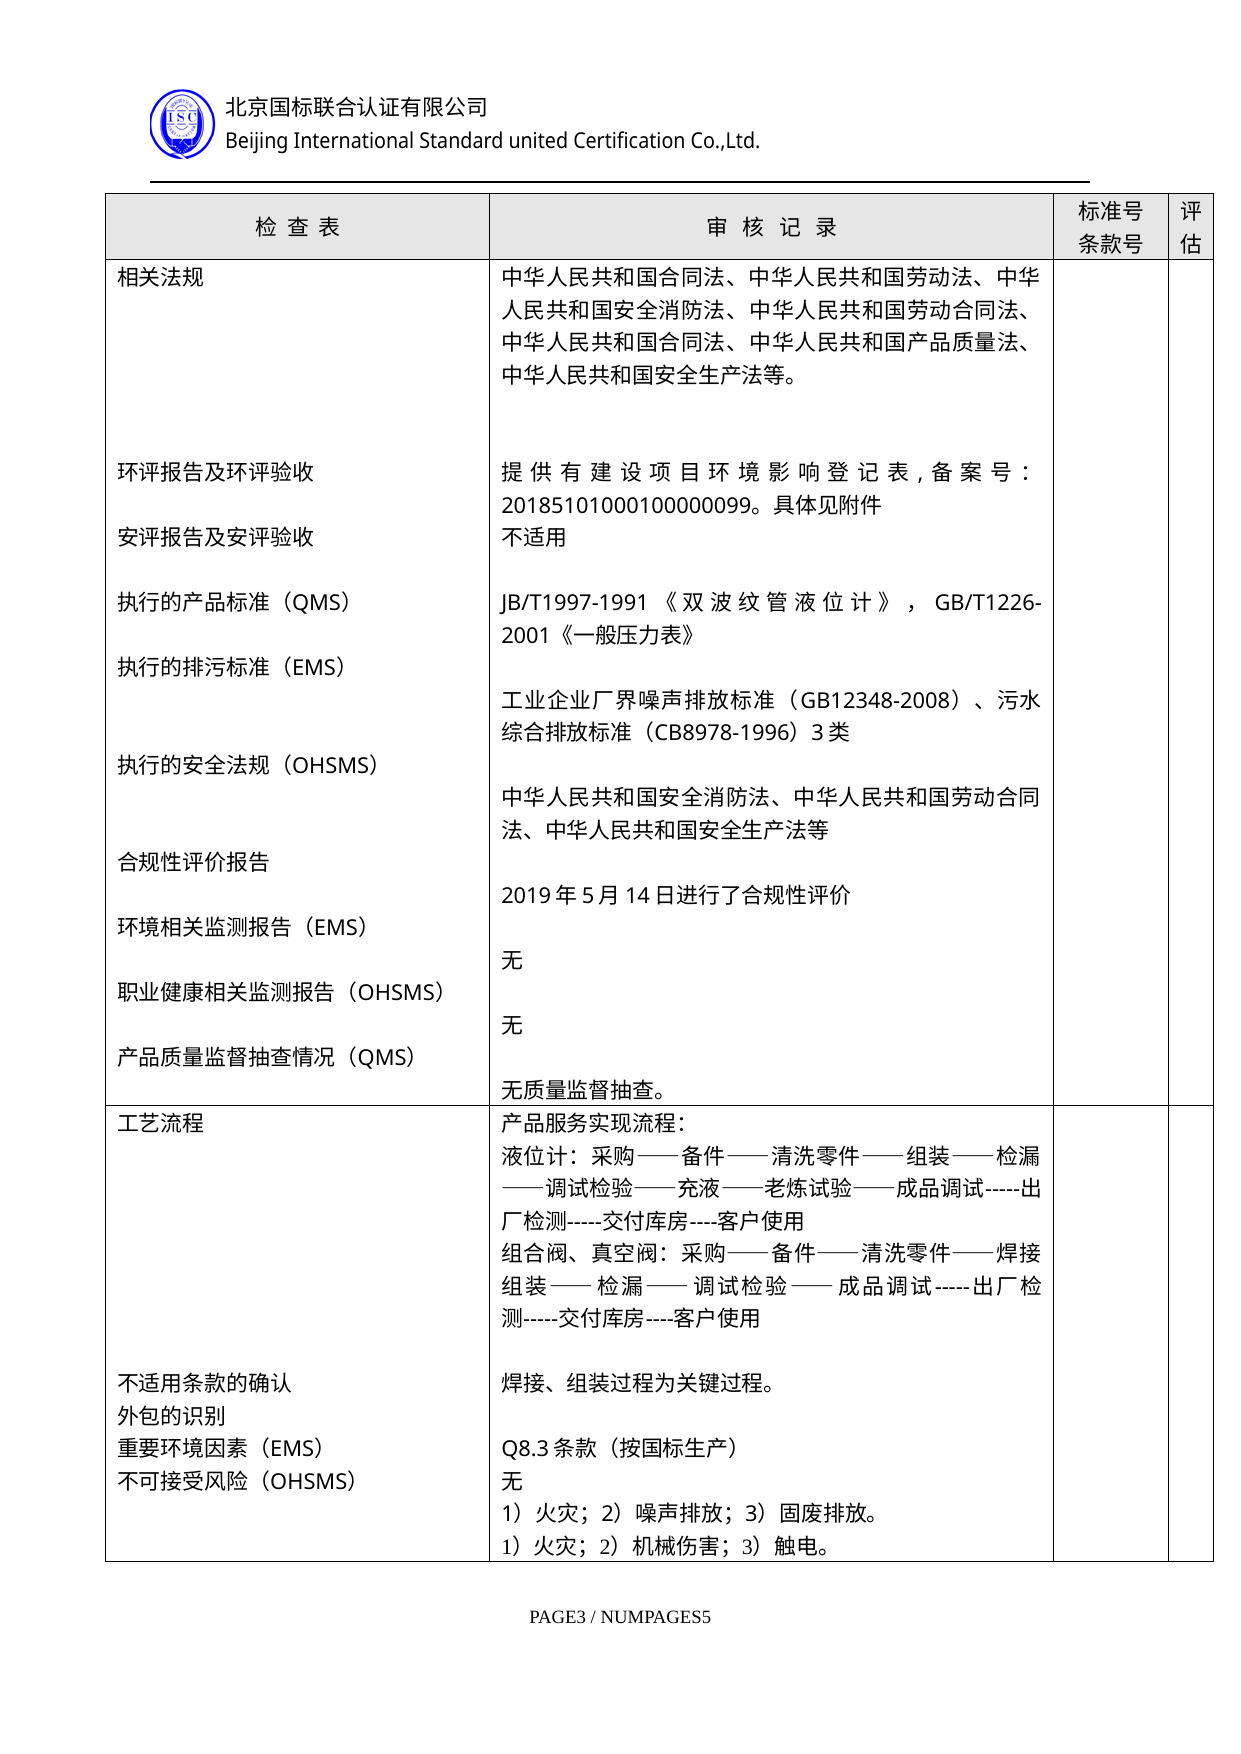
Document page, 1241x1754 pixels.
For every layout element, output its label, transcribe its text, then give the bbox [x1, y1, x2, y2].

table_cell [1054, 260, 1168, 1105]
table_header 标准号 条款号 [1054, 194, 1168, 259]
table_header 评估 [1169, 194, 1213, 259]
table_cell 相关法规 环评报告及环评验收 安评报告及安评验收 执行的产品标准（QMS） 执行的排污标准（EMS） 执行的安全法规（OHSMS） 合规性评价报告 环境相关监测报告（EMS） 职业健康相关监测报告（OHSMS） 产品质量监督抽查情况（QMS） [106, 260, 489, 1105]
table_cell 中华人民共和国合同法、中华人民共和国劳动法、中华人民共和国安全消防法、中华人民共和国劳动合同法、中华人民共和国合同法、中华人民共和国产品质量法、中华人民共和国安全生产法等。 提供有建设项目环境影响登记表,备案号：20185101000100000099。具体见附件 不适用 JB/T1997-1991《双波纹管液位计》，GB/T1226-2001《一般压力表》 工业企业厂界噪声排放标准（GB12348-2008）、污水综合排放标准（CB8978-1996）3类 中华人民共和国安全消防法、中华人民共和国劳动合同法、中华人民共和国安全生产法等 2019年5月14日进行了合规性评价 无 无 无质量监督抽查。 [490, 260, 1053, 1105]
table_cell [1054, 1106, 1168, 1561]
table_cell 工艺流程 不适用条款的确认 外包的识别 重要环境因素（EMS） 不可接受风险（OHSMS） [106, 1106, 489, 1561]
table_header 检 查 表 [106, 194, 489, 259]
table_header 审 核 记 录 [490, 194, 1053, 259]
picture [150, 89, 218, 158]
table_cell 产品服务实现流程： 液位计：采购——备件——清洗零件——组装——检漏——调试检验——充液——老炼试验——成品调试-----出厂检测-----交付库房----客户使用 组合阀、真空阀：采购——备件——清洗零件——焊接组装——检漏——调试检验——成品调试-----出厂检测-----交付库房----客户使用 焊接、组装过程为关键过程。 Q8.3条款（按国标生产） 无 1）火灾；2）噪声排放；3）固废排放。 1）火灾；2）机械伤害；3）触电。 [490, 1106, 1053, 1561]
table_cell [1169, 1106, 1213, 1561]
table_cell [1169, 260, 1213, 1105]
